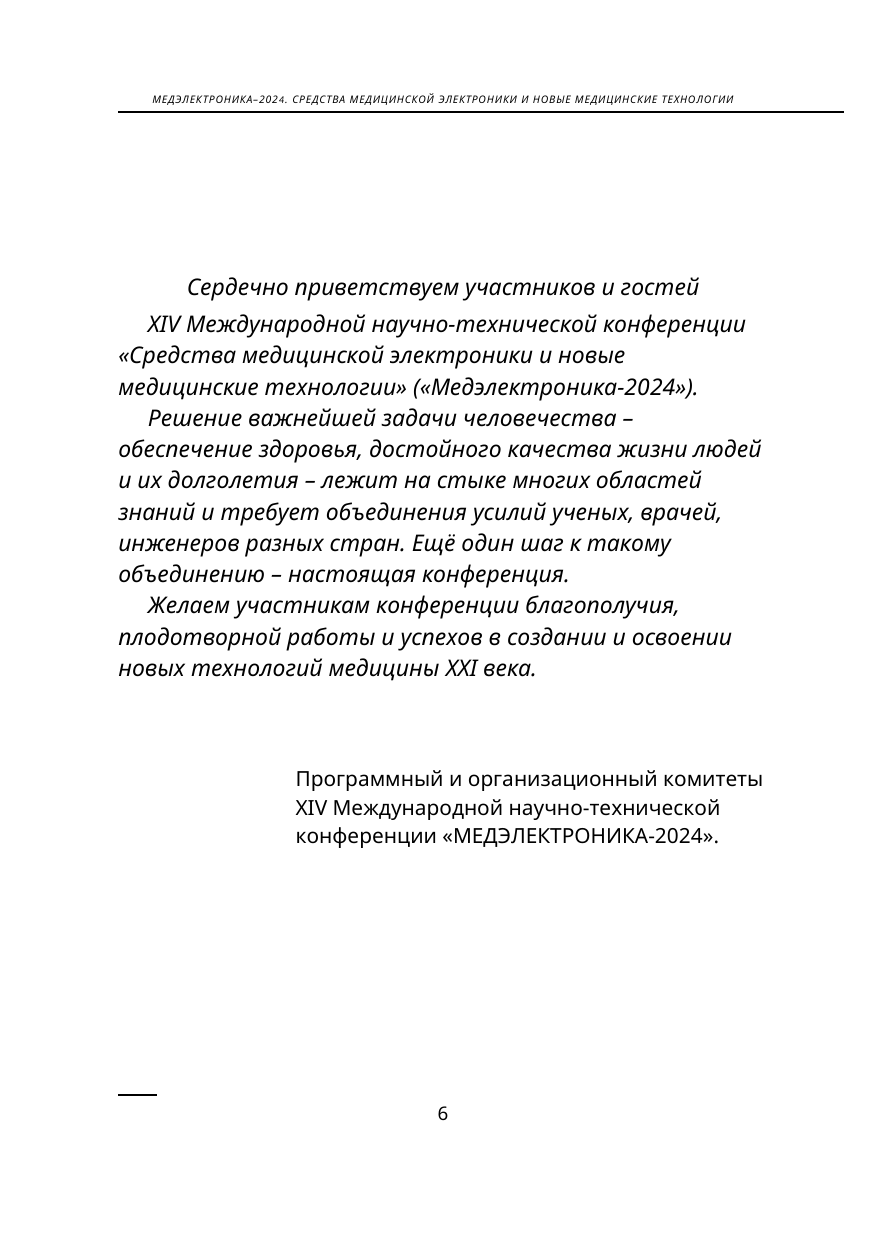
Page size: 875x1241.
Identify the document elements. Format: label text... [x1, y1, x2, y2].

text Решение важнейшей задачи человечества – обеспечение здоровья, достойного качества жизни людей и их долголетия – лежит на стыке многих областей знаний и требует объединения усилий ученых, врачей, инженеров разных стран. Ещё один шаг к такому объединению – настоящая конференция. [118, 402, 768, 589]
text Сердечно приветствуем участников и гостей [118, 271, 768, 302]
text Программный и организационный комитеты XIV Международной научно-технической конференции «МЕДЭЛЕКТРОНИКА-2024». [295, 764, 768, 850]
text XIV Международной научно-технической конференции «Средства медицинской электроники и новые медицинские технологии» («Медэлектроника-2024»). [118, 308, 768, 402]
text Желаем участникам конференции благополучия, плодотворной работы и успехов в создании и освоении новых технологий медицины XXI века. [118, 589, 768, 683]
